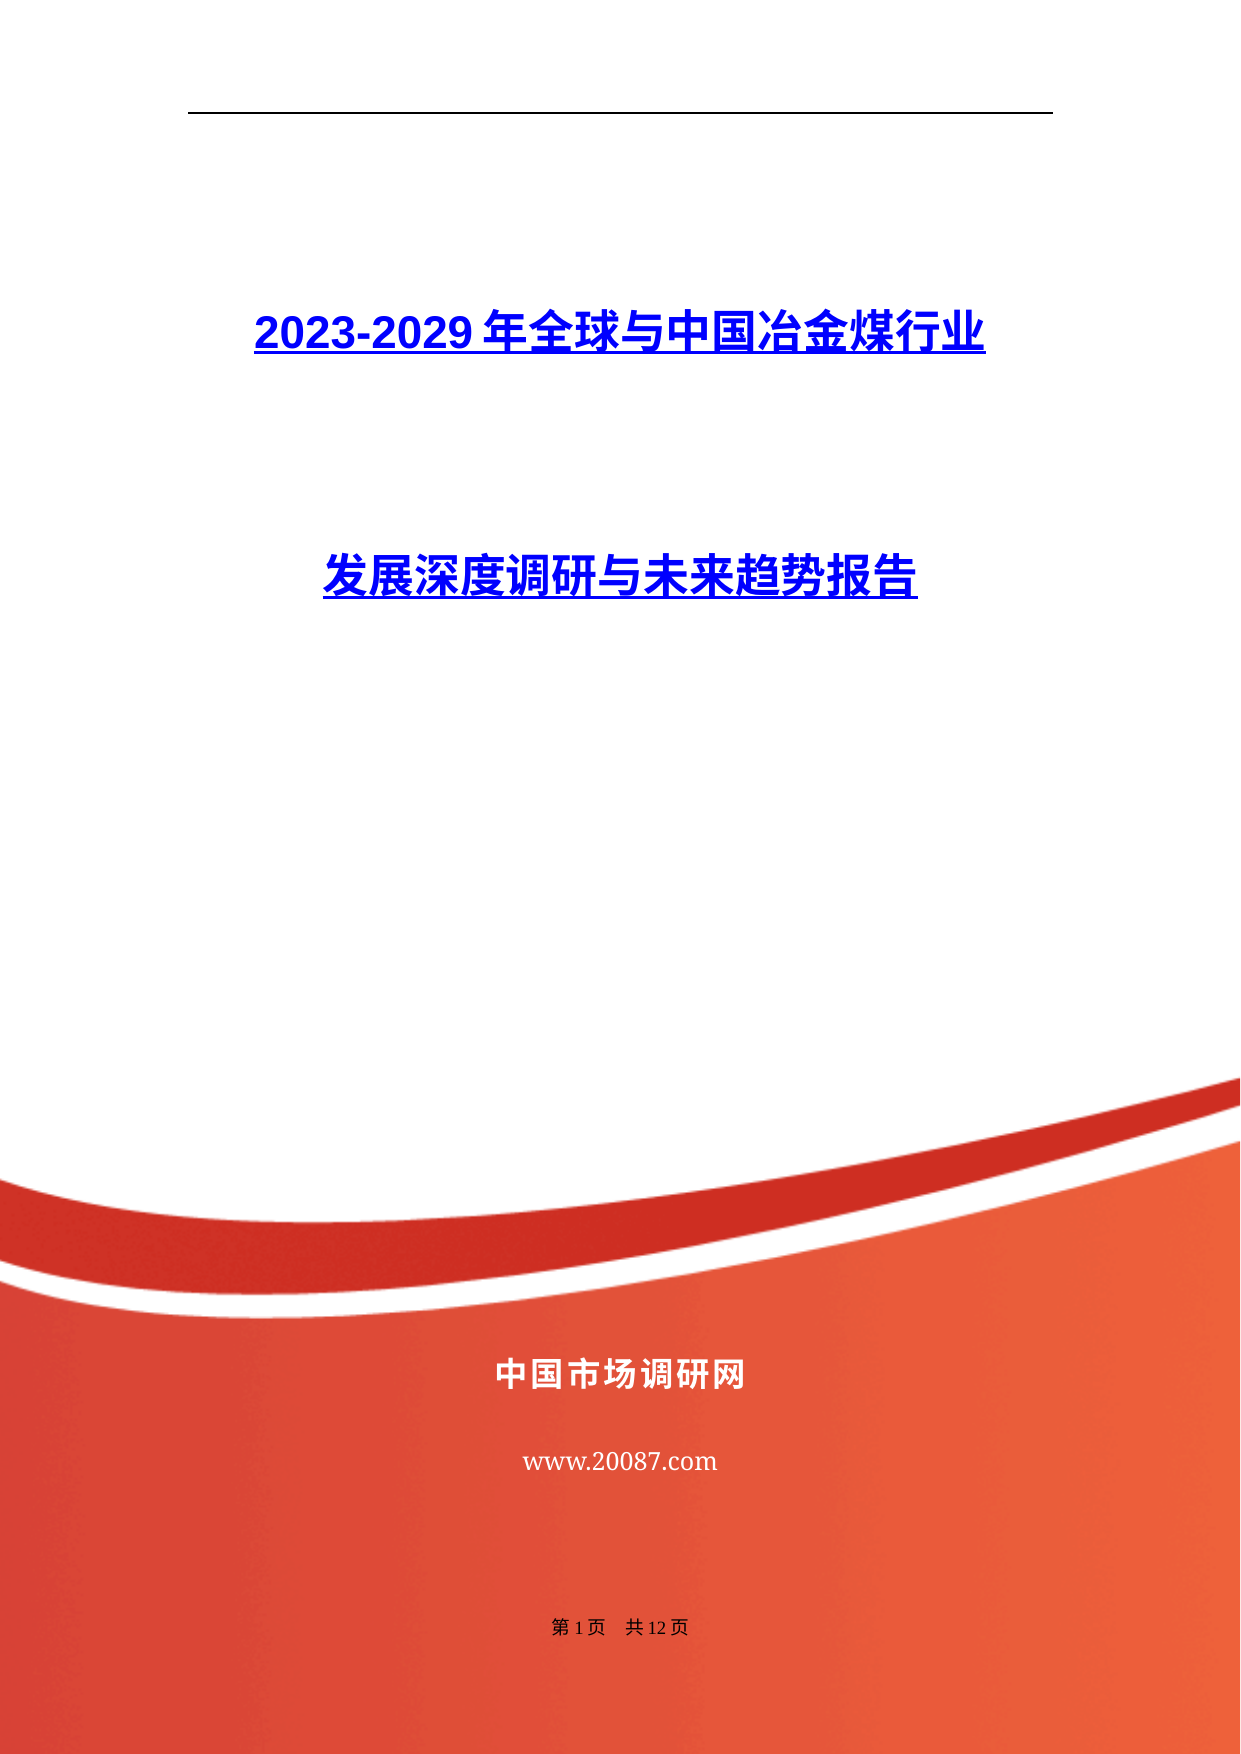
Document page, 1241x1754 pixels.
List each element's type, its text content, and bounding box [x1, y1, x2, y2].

table_header 2023-2029年全球与中国冶金煤行业发展深度调研与未来趋势报告 [188, 207, 1053, 773]
picture [0, 1006, 1241, 1754]
text www.20087.com [187, 1428, 1053, 1493]
subtitle 中国市场调研网 [187, 1339, 1053, 1404]
